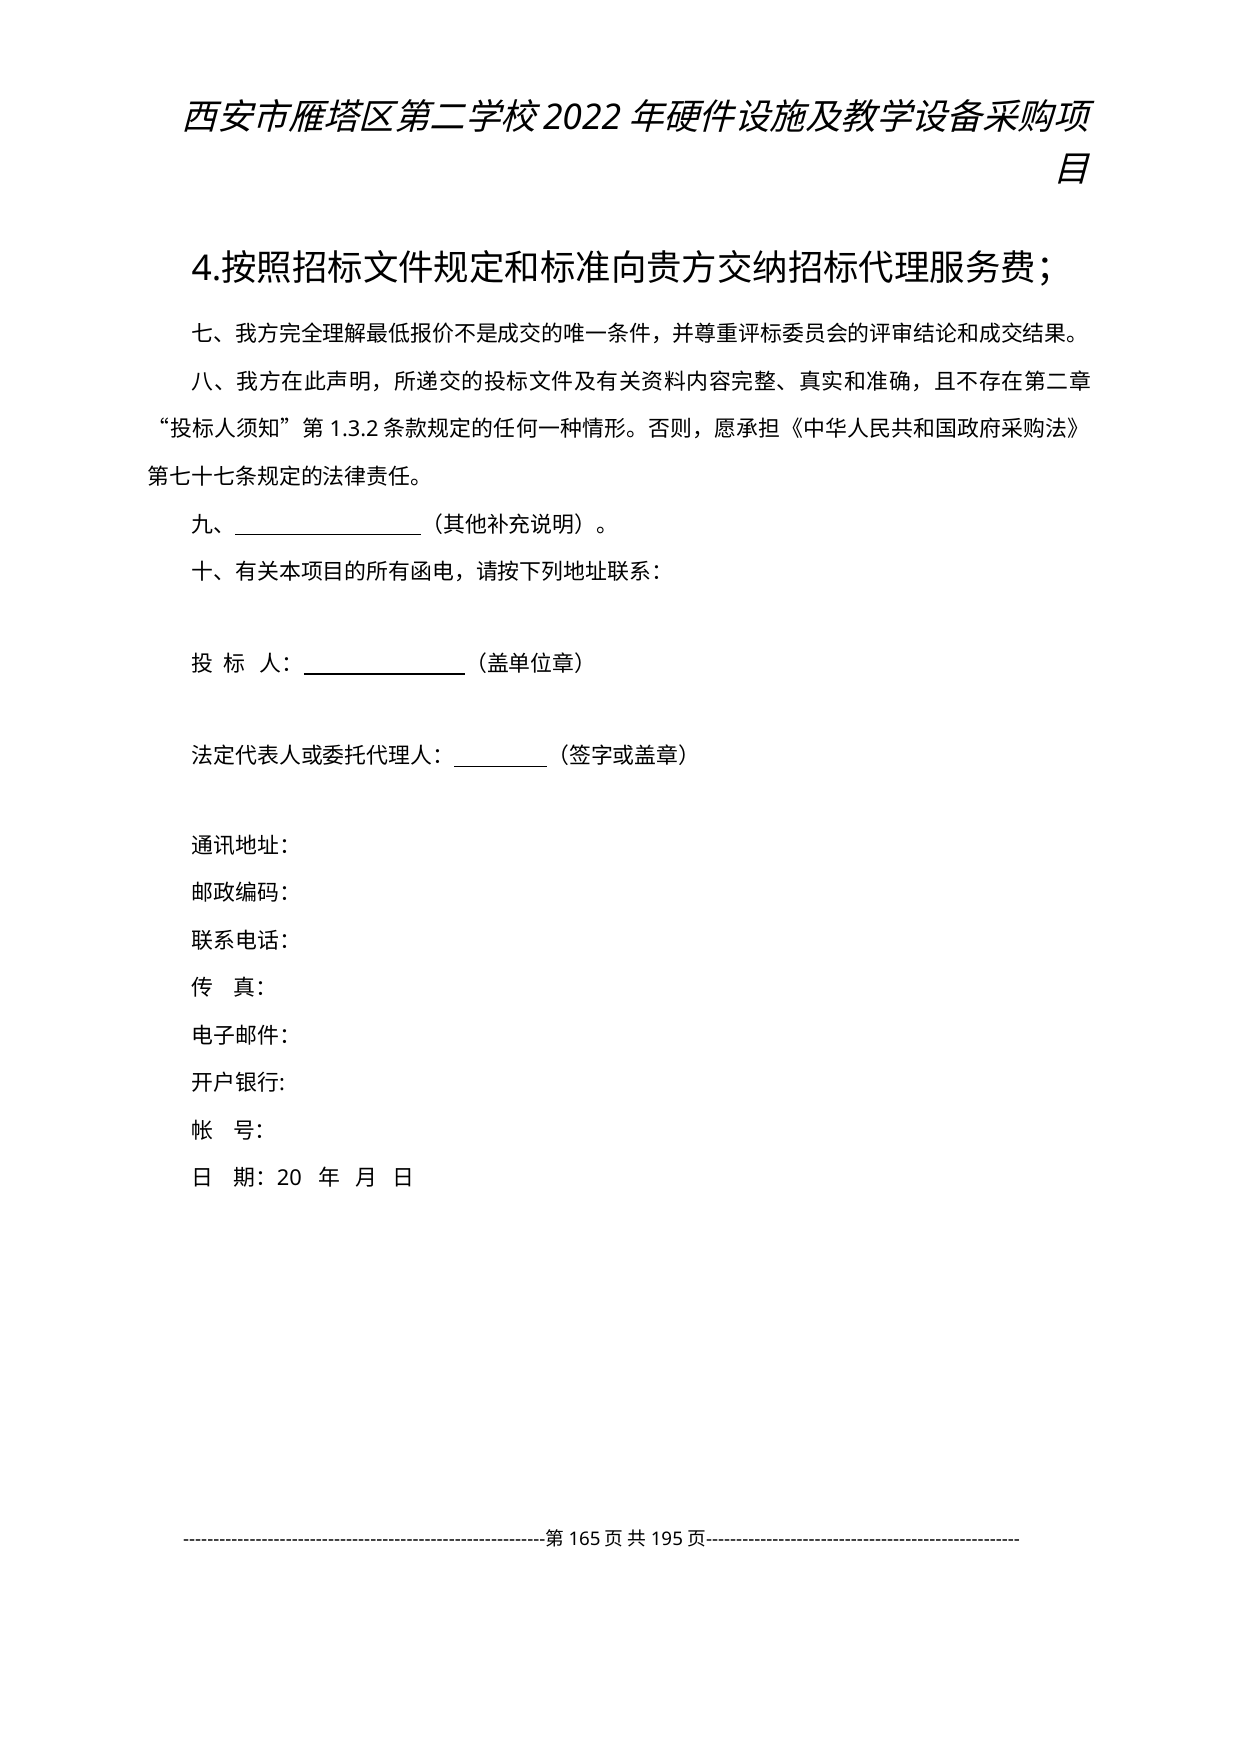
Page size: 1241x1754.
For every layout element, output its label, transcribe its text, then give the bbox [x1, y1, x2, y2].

text 通讯地址： [148, 828, 1092, 859]
text 开户银行: [148, 1065, 1092, 1097]
text 日 期：20 年 月 日 [148, 1160, 1092, 1192]
text 十、有关本项目的所有函电，请按下列地址联系： [148, 554, 1092, 586]
text 4.按照招标文件规定和标准向贵方交纳招标代理服务费； [148, 239, 1092, 291]
text 九、 （其他补充说明）。 [148, 507, 1092, 538]
text 七、我方完全理解最低报价不是成交的唯一条件，并尊重评标委员会的评审结论和成交结果。 [148, 316, 1092, 348]
text 法定代表人或委托代理人： （签字或盖章） [148, 738, 1092, 770]
text 邮政编码： [148, 875, 1092, 907]
text 帐 号： [148, 1113, 1092, 1144]
text 传 真： [148, 970, 1092, 1002]
text 电子邮件： [148, 1018, 1092, 1049]
text 投 标 人： （盖单位章） [148, 646, 1092, 678]
text 联系电话： [148, 923, 1092, 954]
text 八、我方在此声明，所递交的投标文件及有关资料内容完整、真实和准确，且不存在第二章“投标人须知”第1.3.2条款规定的任何一种情形。否则，愿承担《中华人民共和国政府采购法》第七十七条规定的法律责任。 [148, 364, 1092, 491]
